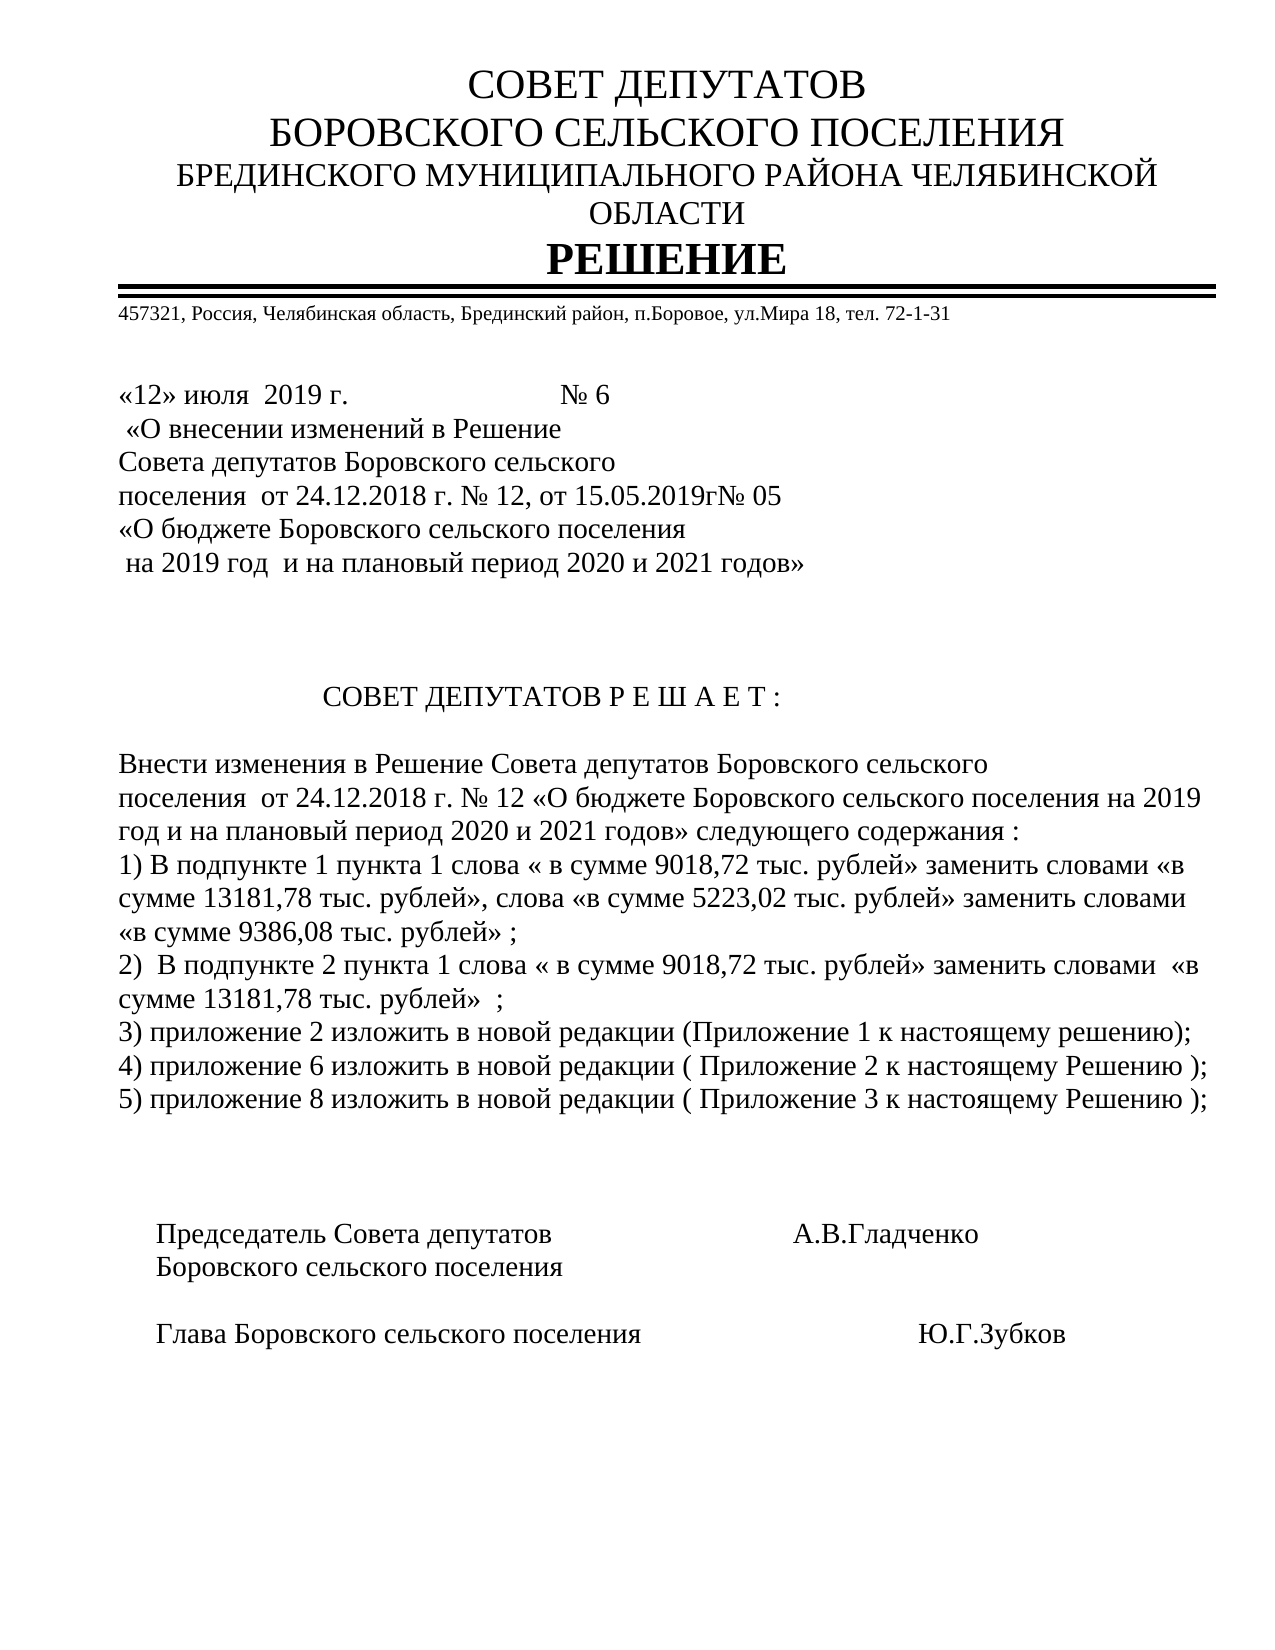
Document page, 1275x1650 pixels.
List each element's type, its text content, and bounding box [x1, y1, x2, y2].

text Совета депутатов Боровского сельского [118, 444, 1216, 478]
text 457321, Россия, Челябинская область, Брединский район, п.Боровое, ул.Мира 18, тел. 72-1-31 [118, 298, 1216, 324]
text Внести изменения в Решение Совета депутатов Боровского сельского [118, 746, 1216, 780]
text «12» июля . № 6 [118, 377, 1216, 411]
text 1) В подпункте 1 пункта 1 слова « в сумме 9018,72 тыс. рублей» заменить словами «в сумме 13181,78 тыс. рублей», слова «в сумме 5223,02 тыс. рублей» заменить словами «в сумме 9386,08 тыс. рублей» ; [118, 847, 1216, 947]
text поселения от 24.12.2018 г. № 12, от 15.05.2019г№ 05 [118, 478, 1216, 511]
text 5) приложение 8 изложить в новой редакции ( Приложение 3 к настоящему Решению ); [118, 1082, 1216, 1115]
text Председатель Совета депутатов А.В.Гладченко [156, 1216, 1216, 1249]
text БРЕДИНСКОГО МУНИЦИПАЛЬНОГО РАЙОНА ЧЕЛЯБИНСКОЙ ОБЛАСТИ [118, 155, 1216, 232]
text РЕШЕНИЕ [118, 232, 1216, 284]
text поселения от 24.12.2018 г. № 12 «О бюджете Боровского сельского поселения на 2019 год и на плановый период 2020 и 2021 годов» следующего содержания : [118, 780, 1216, 847]
text БОРОВСКОГО СЕЛЬСКОГО ПОСЕЛЕНИЯ [118, 107, 1216, 155]
text 4) приложение 6 изложить в новой редакции ( Приложение 2 к настоящему Решению ); [118, 1048, 1216, 1082]
subtitle СОВЕТ ДЕПУТАТОВ [118, 59, 1216, 107]
text «О внесении изменений в Решение [118, 411, 1216, 444]
text на 2019 год и на плановый период 2020 и 2021 годов» [118, 545, 1216, 578]
text СОВЕТ ДЕПУТАТОВ Р Е Ш А Е Т : [118, 679, 1216, 713]
text Боровского сельского поселения [156, 1249, 1216, 1283]
text «О бюджете Боровского сельского поселения [118, 511, 1216, 545]
text 2) В подпункте 2 пункта 1 слова « в сумме 9018,72 тыс. рублей» заменить словами «в сумме 13181,78 тыс. рублей» ; [118, 947, 1216, 1014]
text 3) приложение 2 изложить в новой редакции (Приложение 1 к настоящему решению); [118, 1014, 1216, 1048]
text Глава Боровского сельского поселения Ю.Г.Зубков [156, 1316, 1216, 1350]
